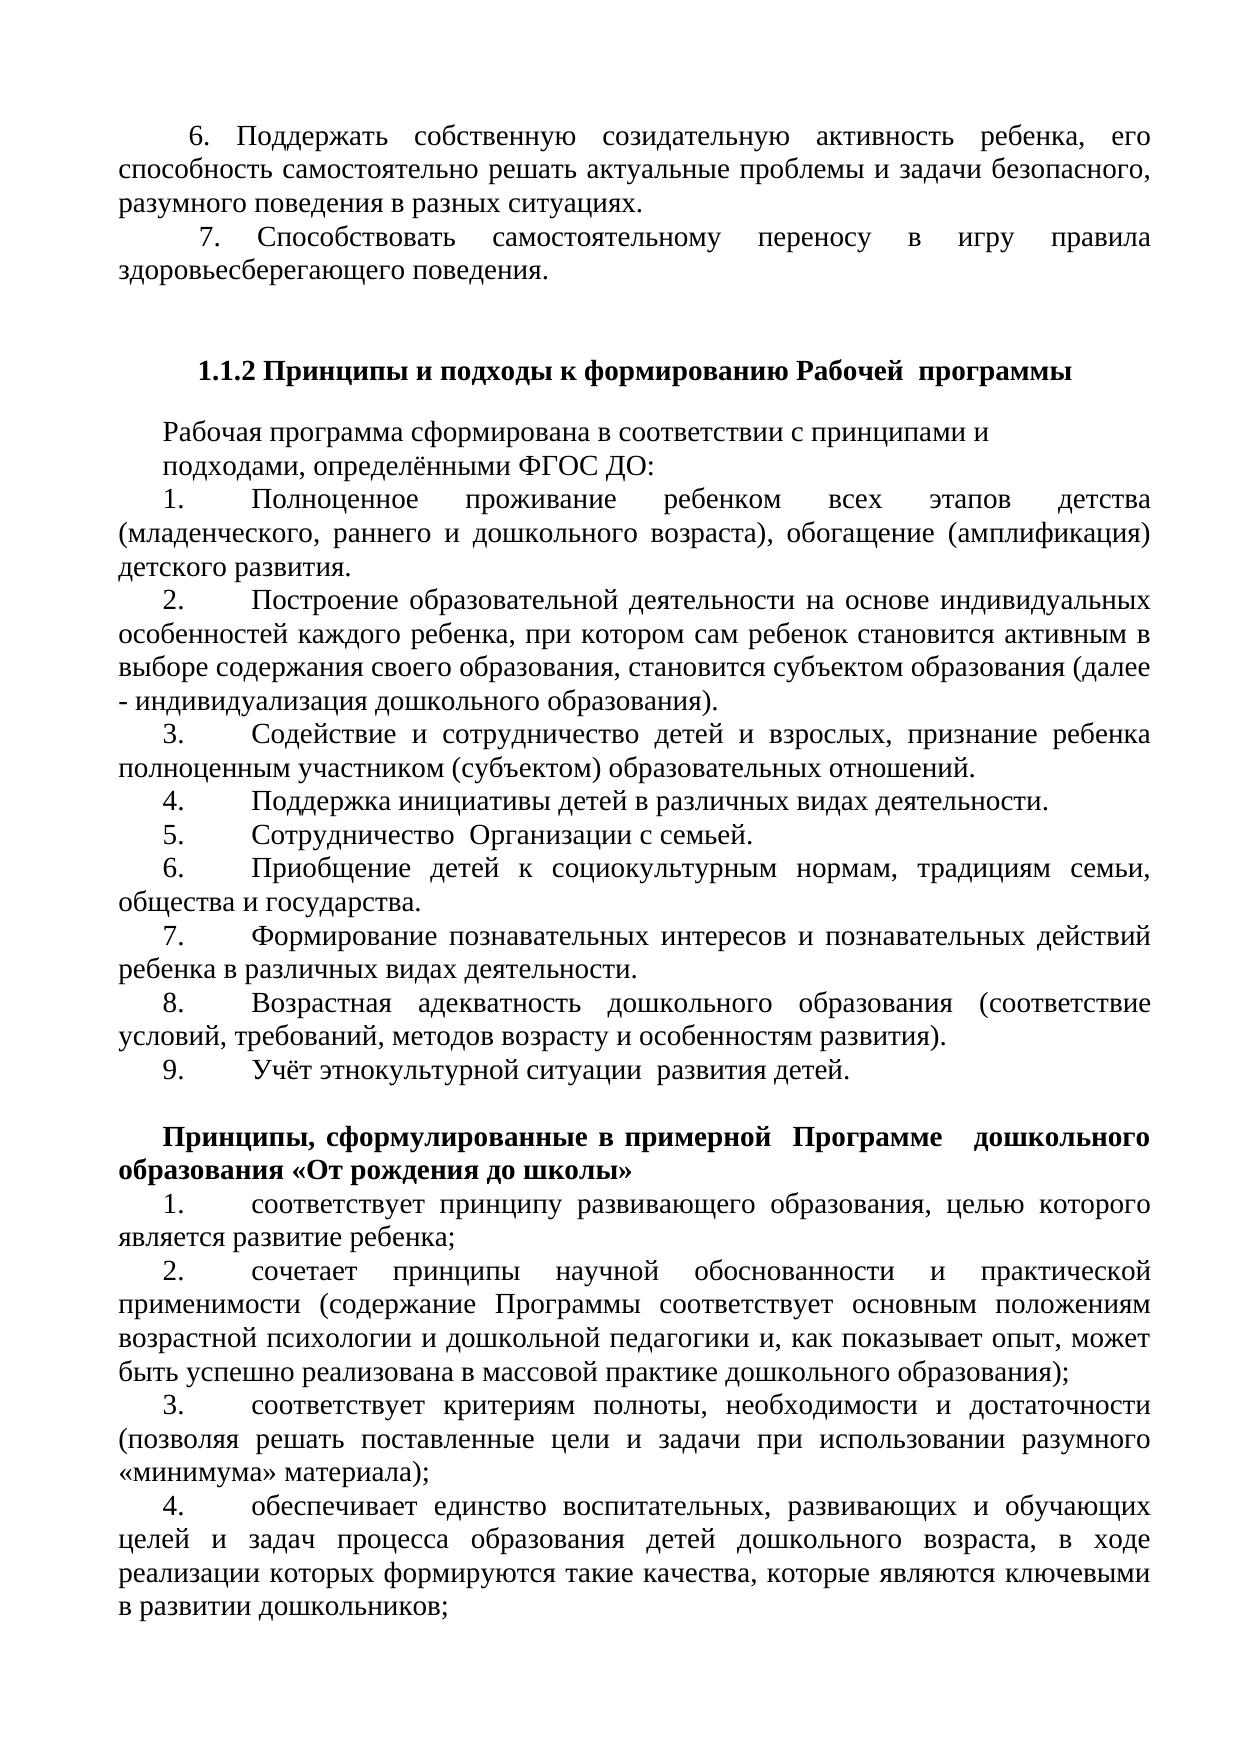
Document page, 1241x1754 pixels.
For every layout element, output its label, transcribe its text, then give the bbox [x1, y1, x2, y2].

list Полноценное проживание ребенком всех этапов детства (младенческого, раннего и дошкольного возраста), обогащение (амплификация) детского развития. [118, 482, 1152, 582]
list Сотрудничество Организации с семьей. [118, 817, 1152, 851]
text 6. Поддержать собственную созидательную активность ребенка, его способность самостоятельно решать актуальные проблемы и задачи безопасного, разумного поведения в разных ситуациях. [118, 118, 1152, 219]
list Приобщение детей к социокультурным нормам, традициям семьи, общества и государства. [118, 851, 1152, 918]
text подходами, определёнными ФГОС ДО: [118, 448, 1152, 482]
list Поддержка инициативы детей в различных видах деятельности. [118, 783, 1152, 817]
text Рабочая программа сформирована в соответствии с принципами и [118, 414, 1152, 448]
list Формирование познавательных интересов и познавательных действий ребенка в различных видах деятельности. [118, 918, 1152, 985]
text Принципы, сформулированные в примерной Программе дошкольного образования «От рождения до школы» [118, 1119, 1152, 1186]
list Учёт этнокультурной ситуации развития детей. [118, 1052, 1152, 1085]
list соответствует принципу развивающего образования, целью которого является развитие ребенка; [118, 1186, 1152, 1253]
list сочетает принципы научной обоснованности и практической применимости (содержание Программы соответствует основным положениям возрастной психологии и дошкольной педагогики и, как показывает опыт, может быть успешно реализована в массовой практике дошкольного образования); [118, 1253, 1152, 1387]
list Возрастная адекватность дошкольного образования (соответствие условий, требований, методов возрасту и особенностям развития). [118, 985, 1152, 1052]
list Содействие и сотрудничество детей и взрослых, признание ребенка полноценным участником (субъектом) образовательных отношений. [118, 716, 1152, 783]
list обеспечивает единство воспитательных, развивающих и обучающих целей и задач процесса образования детей дошкольного возраста, в ходе реализации которых формируются такие качества, которые являются ключевыми в развитии дошкольников; [118, 1488, 1152, 1622]
text 7. Способствовать самостоятельному переносу в игру правила здоровьесберегающего поведения. [118, 219, 1152, 286]
list Построение образовательной деятельности на основе индивидуальных особенностей каждого ребенка, при котором сам ребенок становится активным в выборе содержания своего образования, становится субъектом образования (далее - индивидуализация дошкольного образования). [118, 582, 1152, 716]
list соответствует критериям полноты, необходимости и достаточности (позволяя решать поставленные цели и задачи при использовании разумного «минимума» материала); [118, 1387, 1152, 1488]
text 1.1.2 Принципы и подходы к формированию Рабочей программы [118, 353, 1152, 386]
